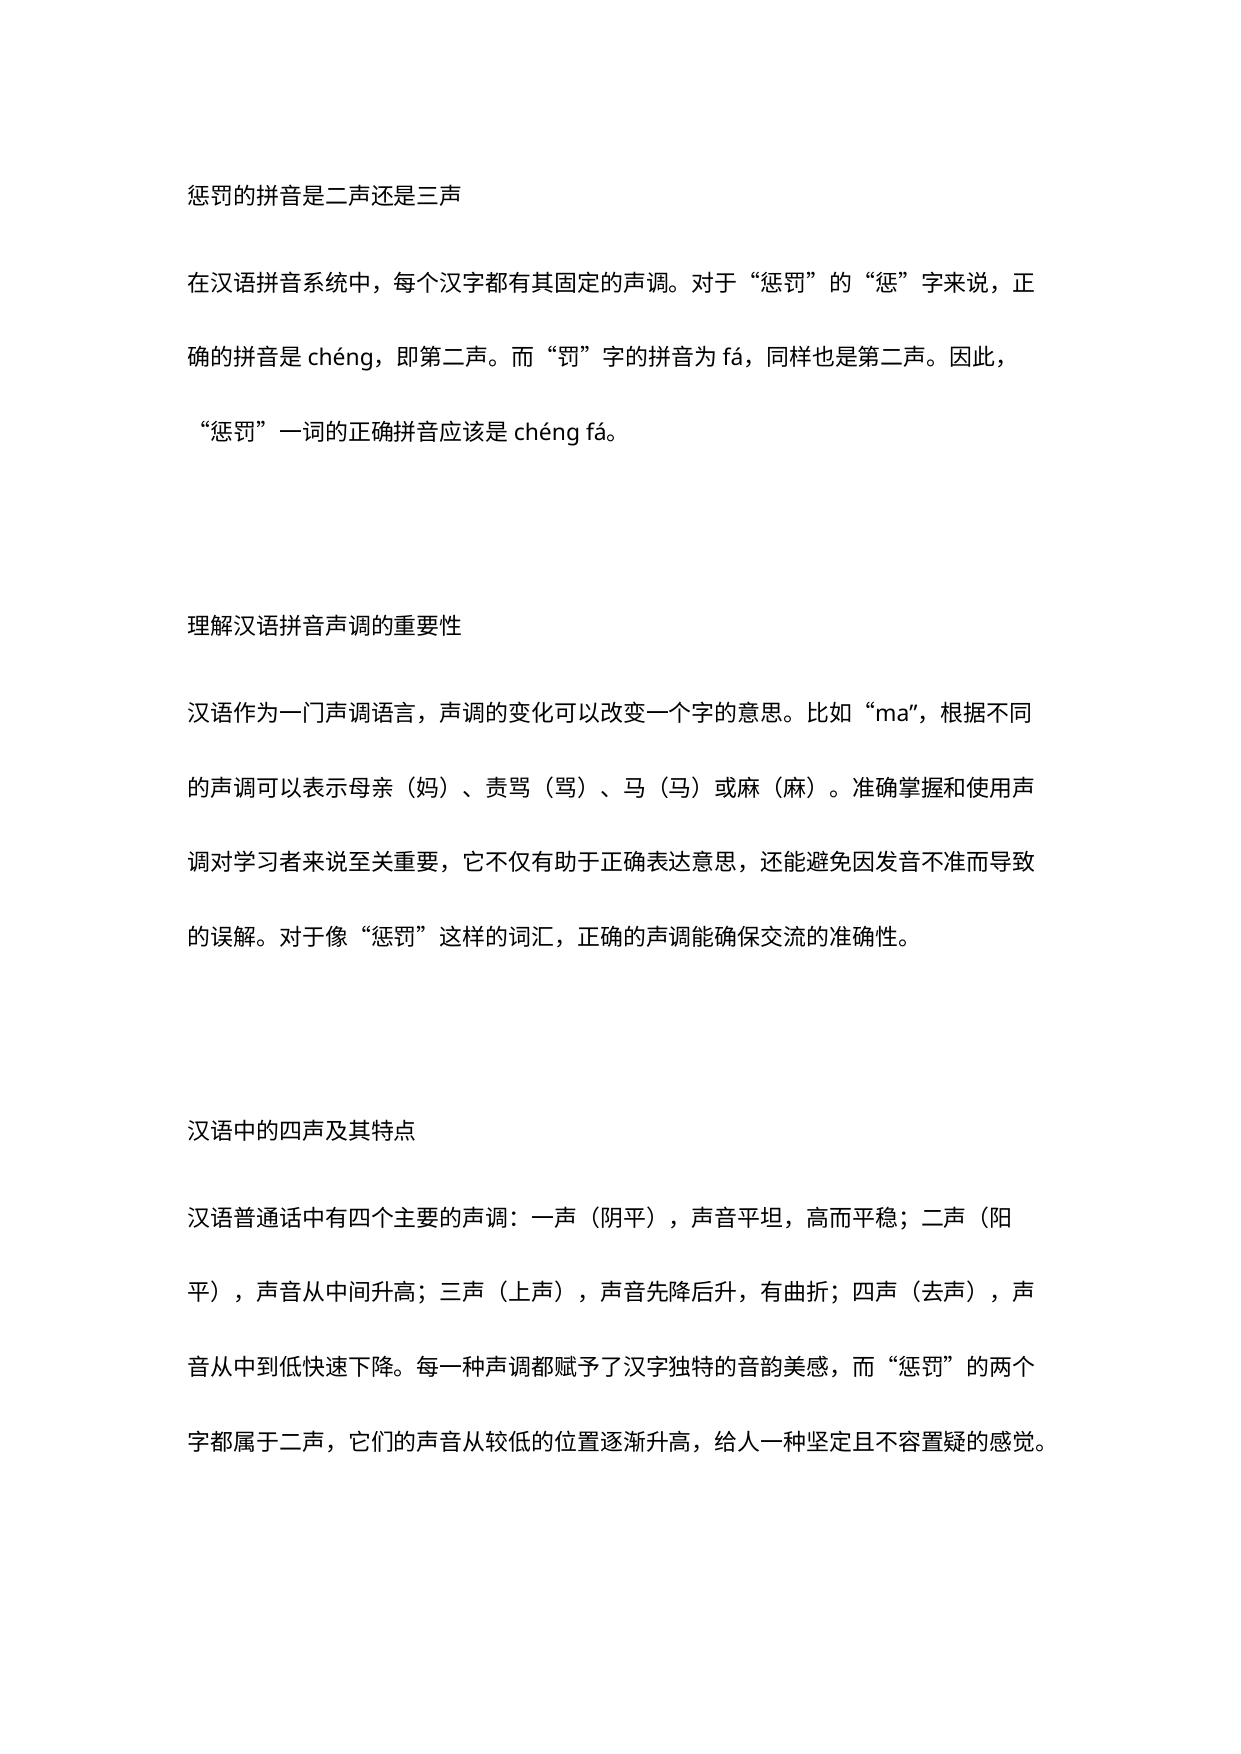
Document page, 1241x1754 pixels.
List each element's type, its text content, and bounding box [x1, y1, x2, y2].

text 在汉语拼音系统中，每个汉字都有其固定的声调。对于“惩罚”的“惩”字来说，正确的拼音是 chéng，即第二声。而“罚”字的拼音为 fá，同样也是第二声。因此，“惩罚”一词的正确拼音应该是 chéng fá。 [187, 248, 1053, 463]
text 汉语作为一门声调语言，声调的变化可以改变一个字的意思。比如“ma”，根据不同的声调可以表示母亲（妈）、责骂（骂）、马（马）或麻（麻）。准确掌握和使用声调对学习者来说至关重要，它不仅有助于正确表达意思，还能避免因发音不准而导致的误解。对于像“惩罚”这样的词汇，正确的声调能确保交流的准确性。 [187, 679, 1053, 968]
text 汉语普通话中有四个主要的声调：一声（阴平），声音平坦，高而平稳；二声（阳平），声音从中间升高；三声（上声），声音先降后升，有曲折；四声（去声），声音从中到低快速下降。每一种声调都赋予了汉字独特的音韵美感，而“惩罚”的两个字都属于二声，它们的声音从较低的位置逐渐升高，给人一种坚定且不容置疑的感觉。 [187, 1184, 1053, 1473]
text 理解汉语拼音声调的重要性 [187, 592, 1053, 657]
text 汉语中的四声及其特点 [187, 1097, 1053, 1162]
text 惩罚的拼音是二声还是三声 [187, 162, 1053, 227]
